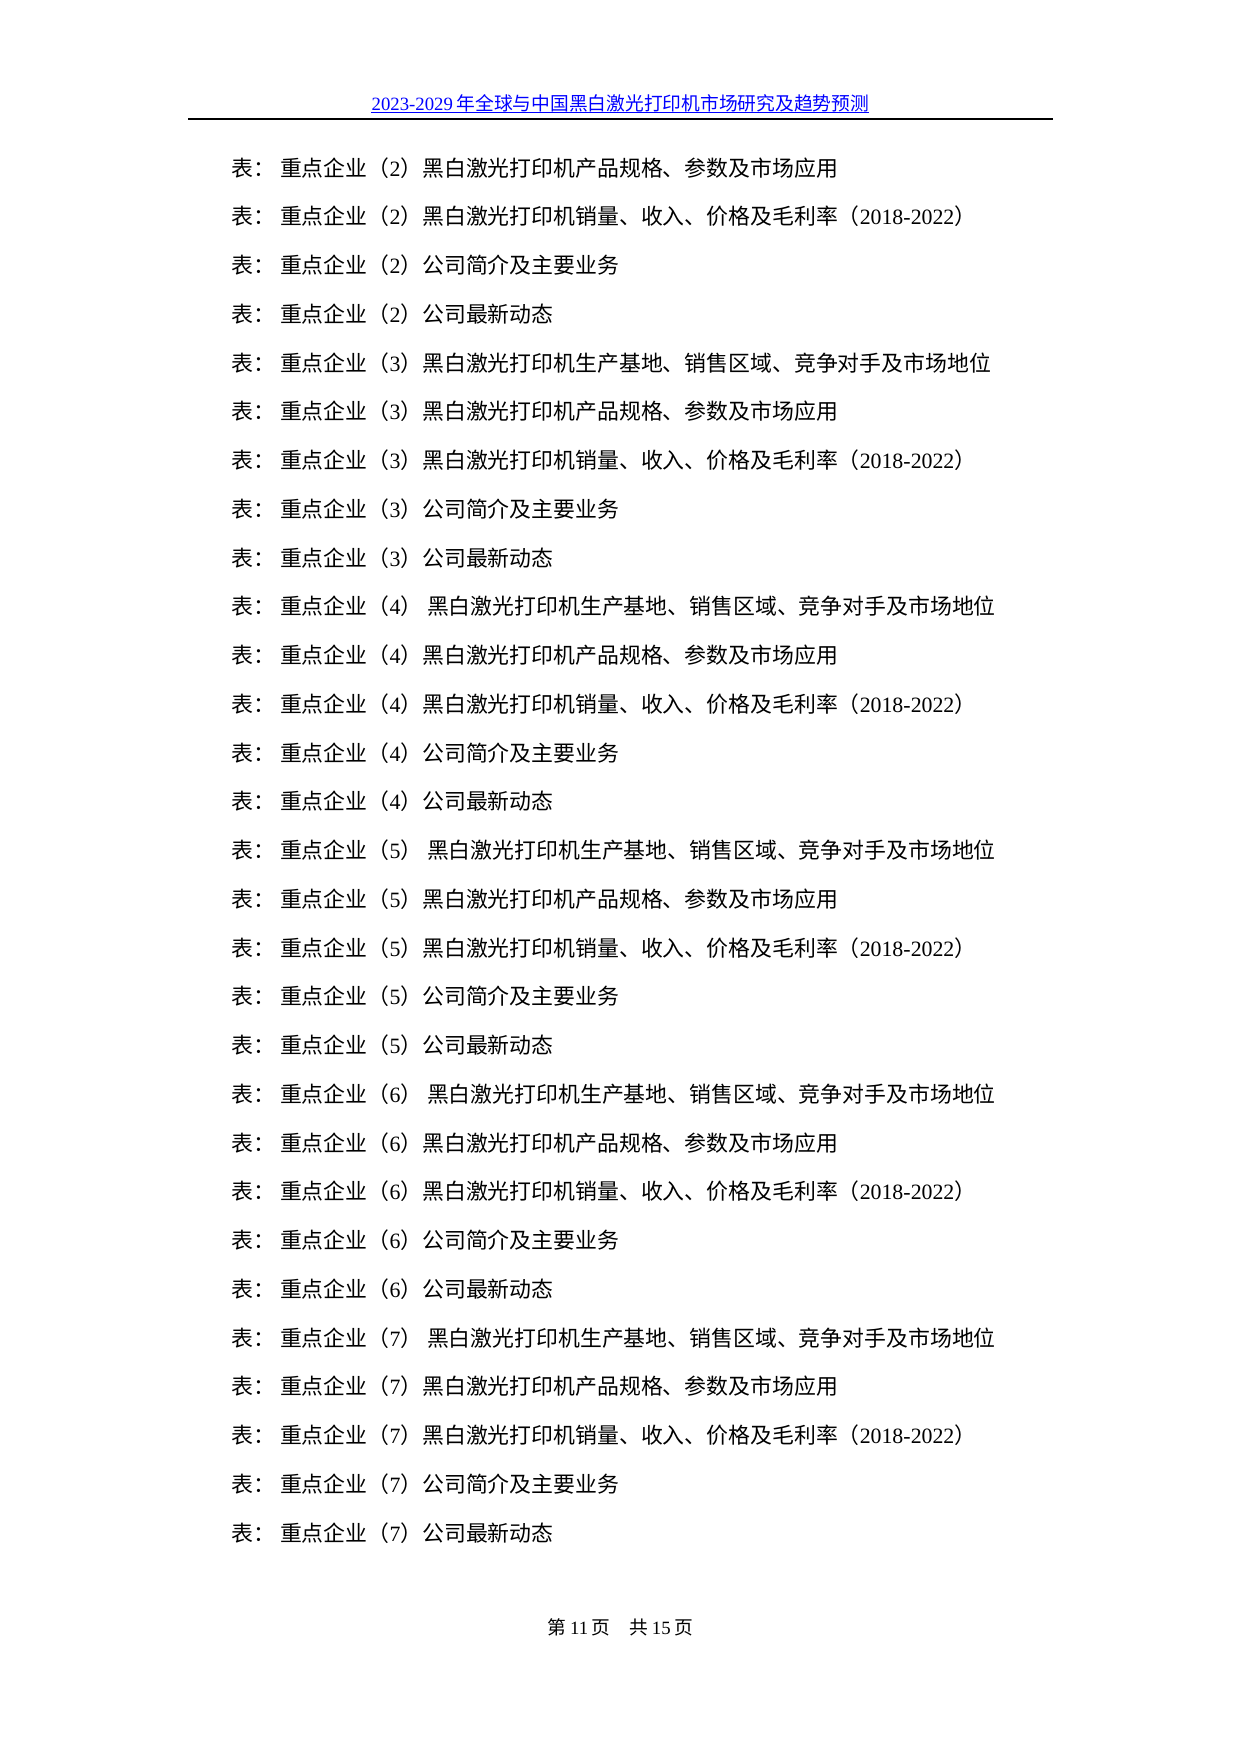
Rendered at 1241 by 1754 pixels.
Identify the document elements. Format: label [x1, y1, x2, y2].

text [187, 150, 1053, 1548]
